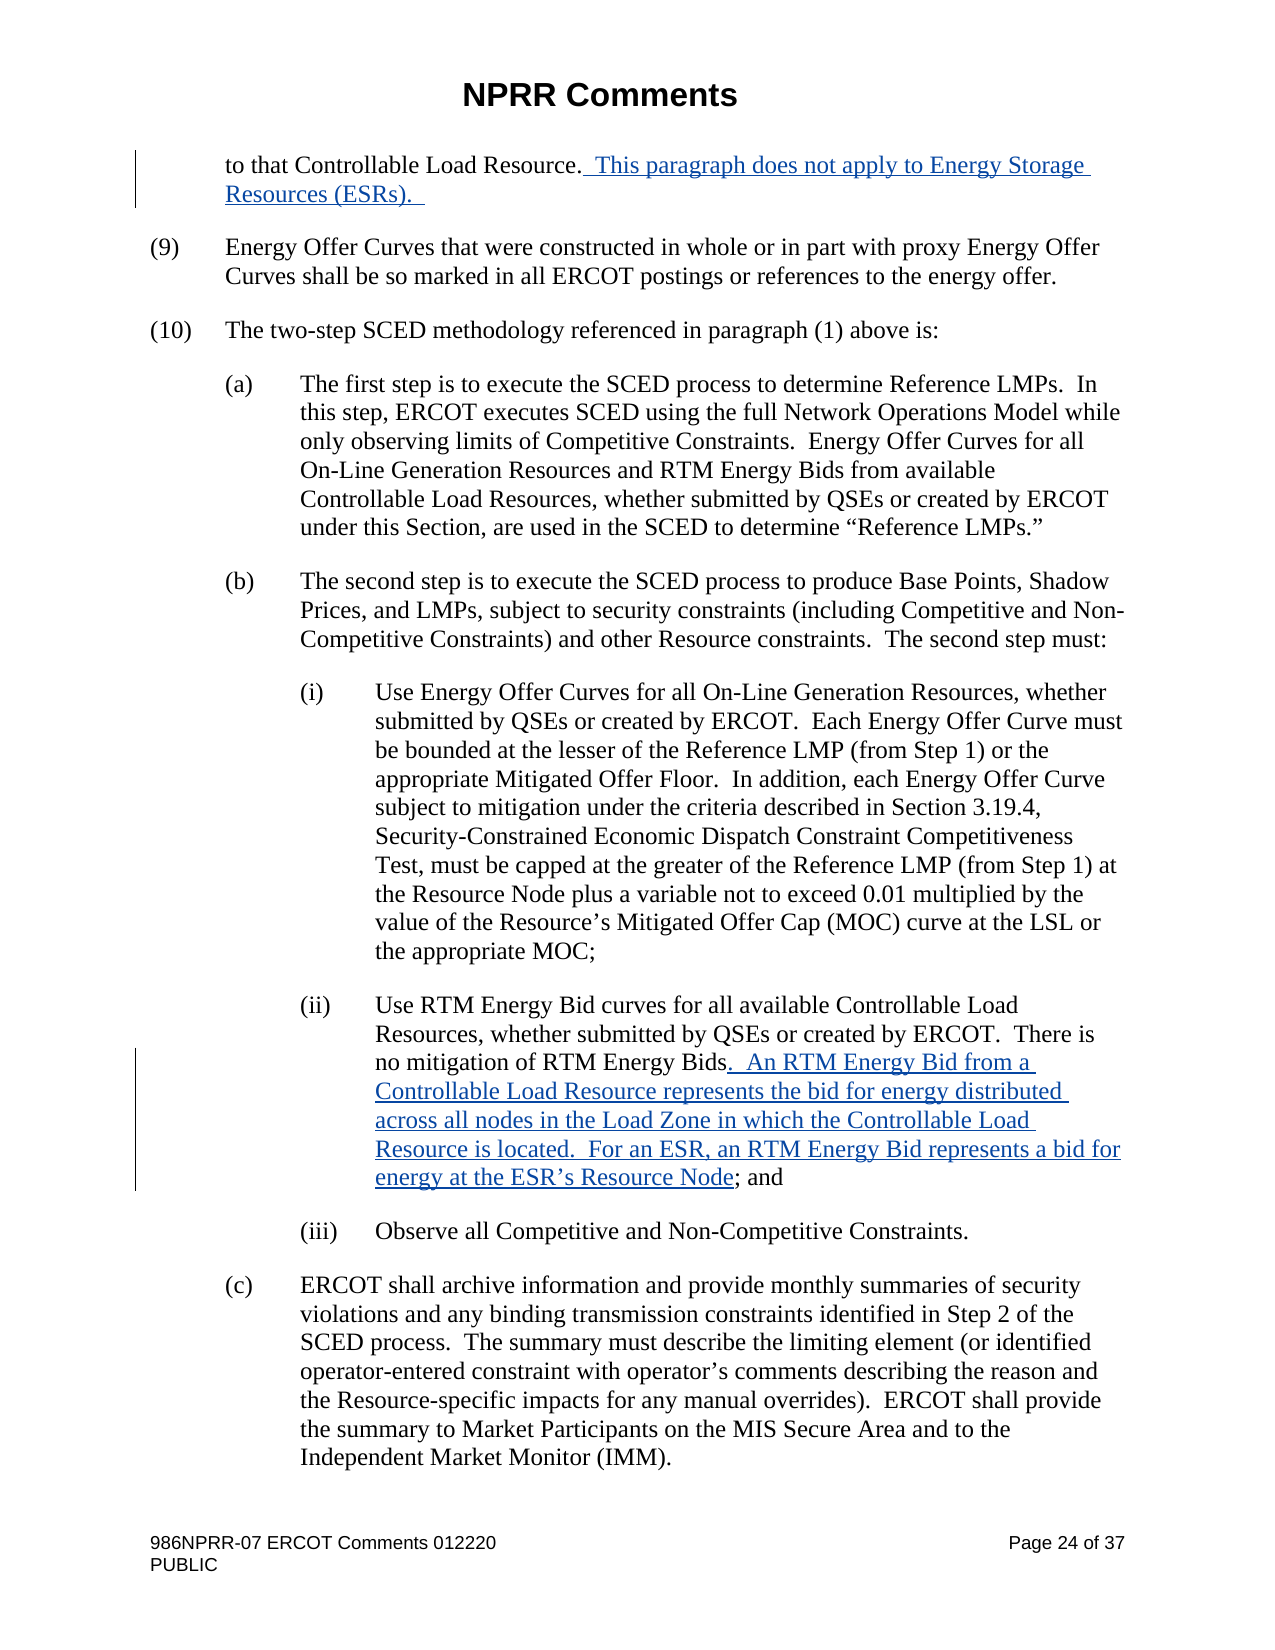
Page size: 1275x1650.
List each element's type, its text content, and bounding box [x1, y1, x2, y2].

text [150, 150, 1125, 207]
text (i) Use Energy Offer Curves for all On-Line Generation Resources, whether submitted by QSEs or created by ERCOT. Each Energy Offer Curve must be bounded at the lesser of the Reference LMP (from Step 1) or the appropriate Mitigated Offer Floor. In addition, each Energy Offer Curve subject to mitigation under the criteria described in Section 3.19.4, Security-Constrained Economic Dispatch Constraint Competitiveness Test, must be capped at the greater of the Reference LMP (from Step 1) at the Resource Node plus a variable not to exceed 0.01 multiplied by the value of the Resource’s Mitigated Offer Cap (MOC) curve at the LSL or the appropriate MOC; [300, 677, 1125, 965]
text (a) The first step is to execute the SCED process to determine Reference LMPs. In this step, ERCOT executes SCED using the full Network Operations Model while only observing limits of Competitive Constraints. Energy Offer Curves for all On-Line Generation Resources and RTM Energy Bids from available Controllable Load Resources, whether submitted by QSEs or created by ERCOT under this Section, are used in the SCED to determine “Reference LMPs.” [225, 369, 1125, 541]
text (ii) Use RTM Energy Bid curves for all available Controllable Load Resources, whether submitted by QSEs or created by ERCOT. There is no mitigation of RTM Energy Bids; and [300, 990, 1125, 1191]
text (9) Energy Offer Curves that were constructed in whole or in part with proxy Energy Offer Curves shall be so marked in all ERCOT postings or references to the energy offer. [150, 232, 1125, 290]
text (b) The second step is to execute the SCED process to produce Base Points, Shadow Prices, and LMPs, subject to security constraints (including Competitive and Non-Competitive Constraints) and other Resource constraints. The second step must: [225, 566, 1125, 652]
text (iii) Observe all Competitive and Non-Competitive Constraints. [300, 1216, 1125, 1245]
text (c) ERCOT shall archive information and provide monthly summaries of security violations and any binding transmission constraints identified in Step 2 of the SCED process. The summary must describe the limiting element (or identified operator-entered constraint with operator’s comments describing the reason and the Resource-specific impacts for any manual overrides). ERCOT shall provide the summary to Market Participants on the MIS Secure Area and to the Independent Market Monitor (IMM). [225, 1270, 1125, 1471]
text (10) The two-step SCED methodology referenced in paragraph (1) above is: [150, 315, 1125, 344]
